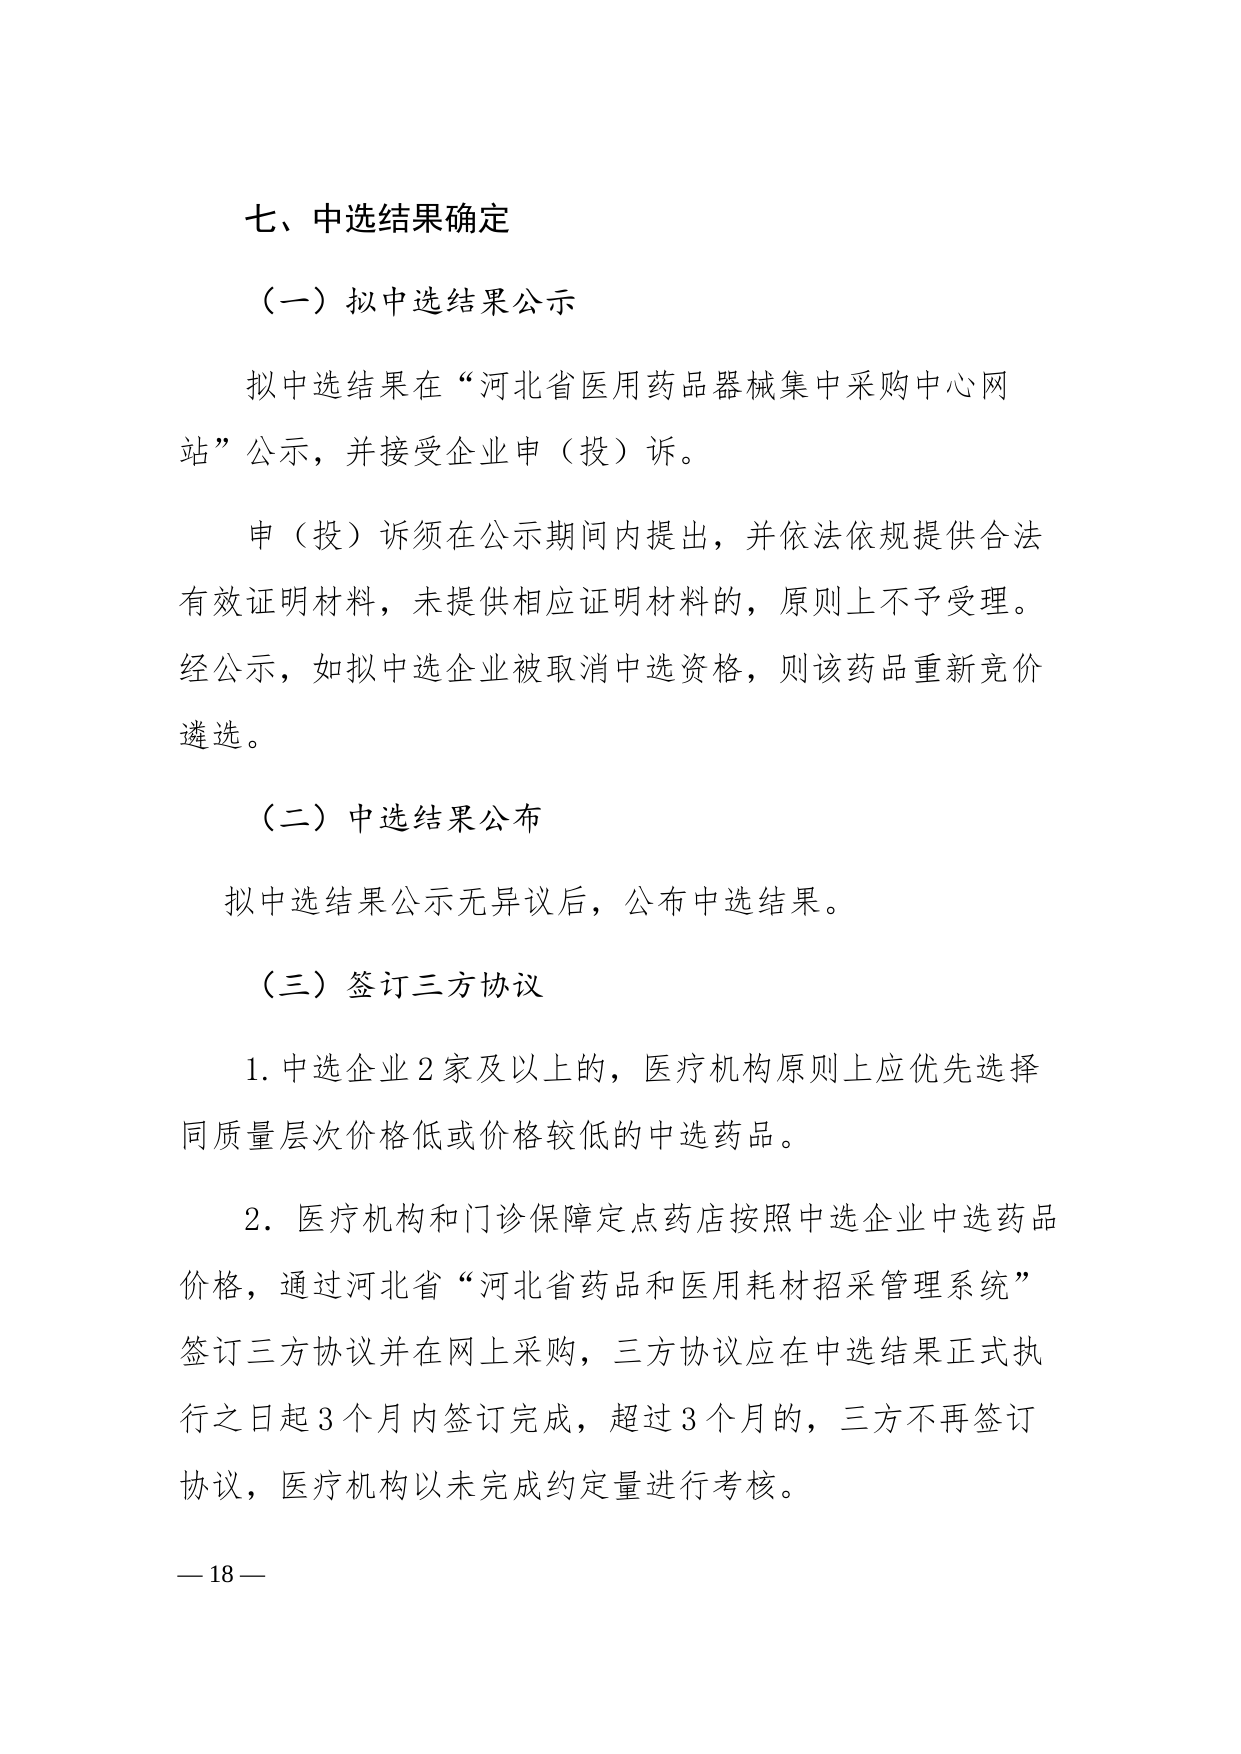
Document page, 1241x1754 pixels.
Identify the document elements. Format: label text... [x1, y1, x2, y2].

text 拟中选结果公示无异议后，公布中选结果。 [189, 861, 1063, 927]
text 拟中选结果在“河北省医用药品器械集中采购中心网站”公示，并接受企业申（投）诉。 [177, 344, 1063, 477]
text 申（投）诉须在公示期间内提出，并依法依规提供合法有效证明材料，未提供相应证明材料的，原则上不予受理。经公示，如拟中选企业被取消中选资格，则该药品重新竞价遴选。 [177, 494, 1063, 761]
text 2．医疗机构和门诊保障定点药店按照中选企业中选药品价格，通过河北省“河北省药品和医用耗材招采管理系统”签订三方协议并在网上采购，三方协议应在中选结果正式执行之日起3个月内签订完成，超过3个月的，三方不再签订协议，医疗机构以未完成约定量进行考核。 [177, 1177, 1063, 1511]
text （二）中选结果公布 [177, 777, 1063, 844]
text 1.中选企业2家及以上的，医疗机构原则上应优先选择同质量层次价格低或价格较低的中选药品。 [177, 1027, 1063, 1161]
text （一）拟中选结果公示 [177, 261, 1063, 327]
text （三）签订三方协议 [177, 944, 1063, 1011]
text 七、中选结果确定 [177, 177, 1063, 244]
